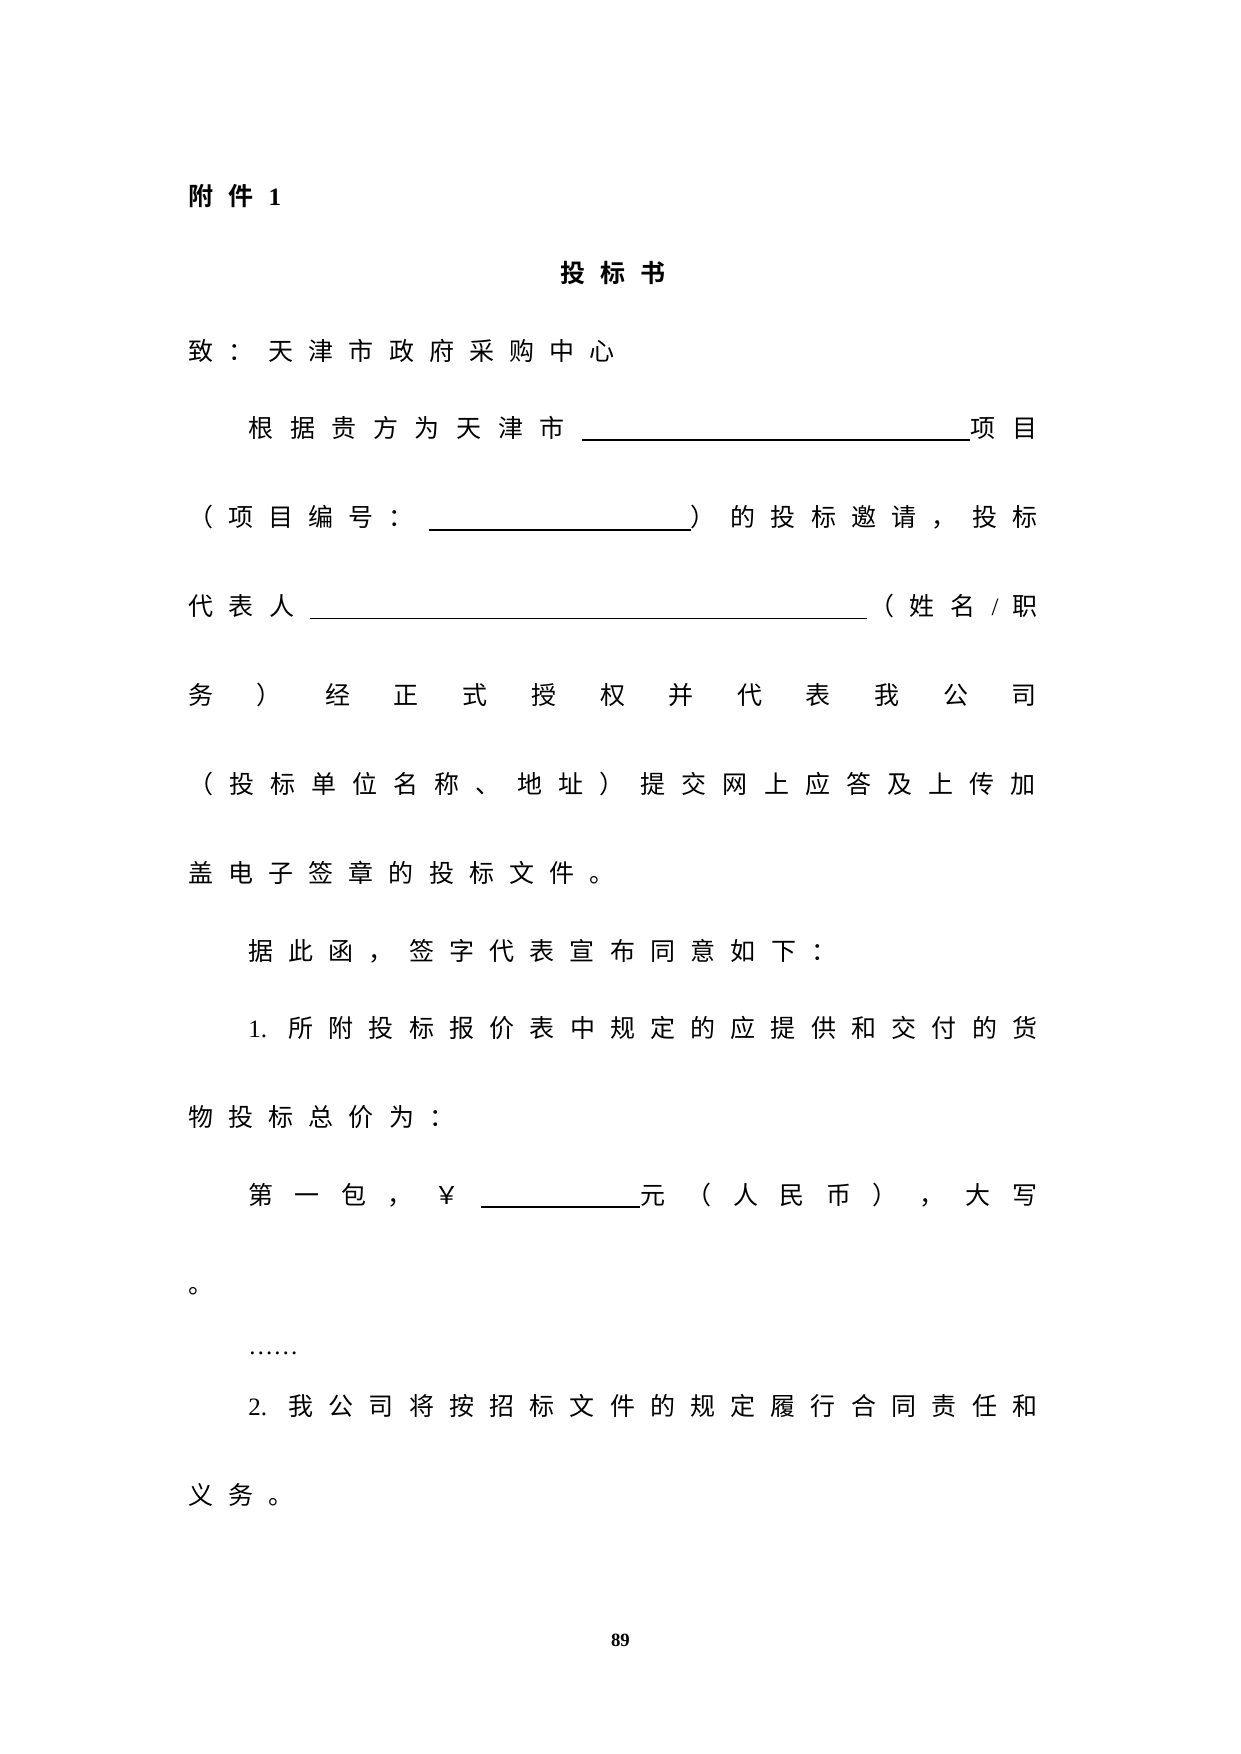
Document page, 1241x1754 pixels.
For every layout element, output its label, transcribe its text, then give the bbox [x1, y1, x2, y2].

text …… [188, 1330, 1052, 1360]
text 据此函，签字代表宣布同意如下： [188, 920, 1052, 979]
text 致：天津市政府采购中心 [188, 319, 1052, 379]
text 第一包，￥ 元（人民币），大写 。 [188, 1164, 1052, 1312]
text 附件1 [188, 164, 1052, 224]
text 1. 所附投标报价表中规定的应提供和交付的货物投标总价为： [188, 997, 1052, 1146]
text 投标书 [188, 242, 1052, 301]
text 2. 我公司将按招标文件的规定履行合同责任和义务。 [188, 1374, 1052, 1523]
text 根据贵方为天津市 项目（项目编号： ）的投标邀请，投标代表人 （姓名/职务）经正式授权并代表我公司 （投标单位名称、地址）提交网上应答及上传加盖电子签章的投标文件。 [188, 397, 1052, 902]
